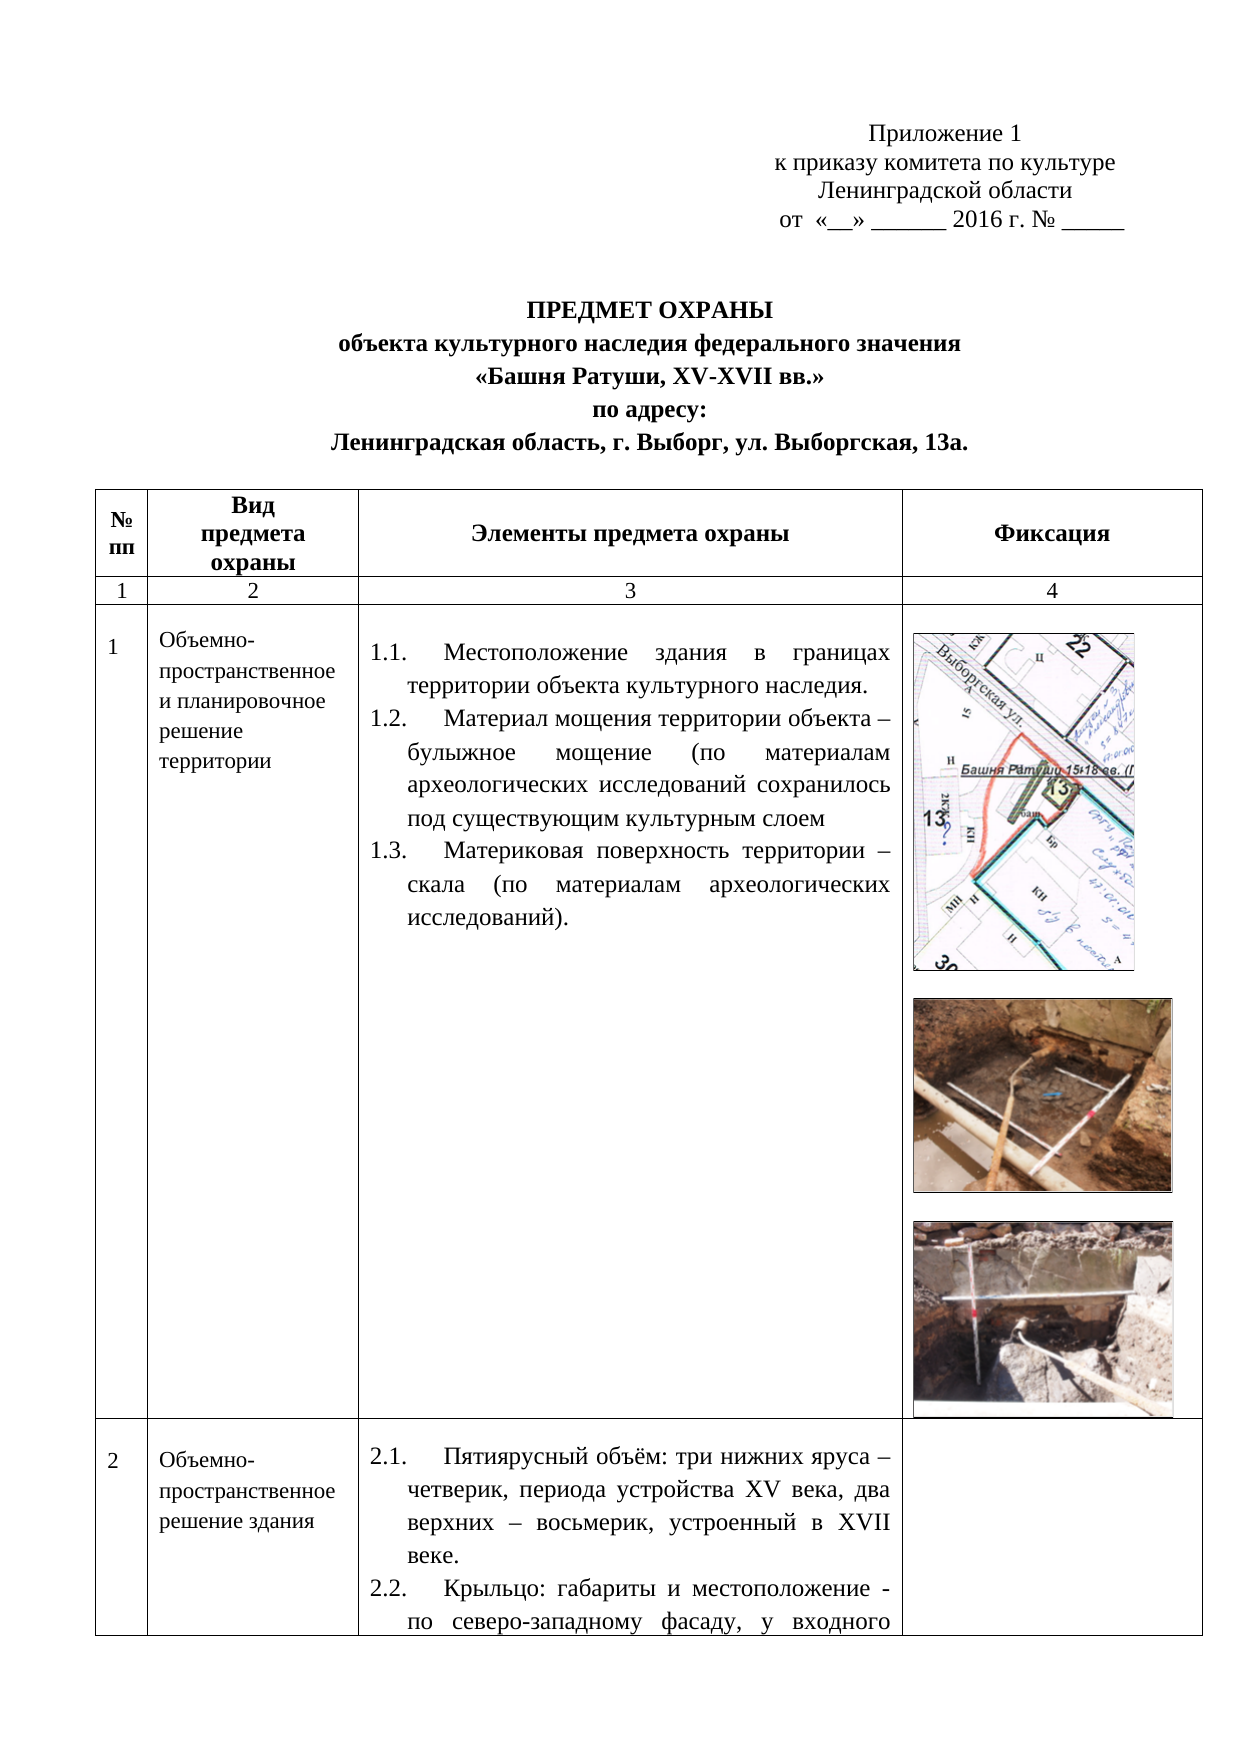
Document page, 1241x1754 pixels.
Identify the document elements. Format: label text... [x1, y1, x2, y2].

table_cell [903, 1419, 1202, 1635]
picture [913, 998, 1173, 1193]
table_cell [359, 1419, 902, 1635]
text к приказу комитета по культуре [709, 147, 1181, 176]
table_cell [148, 1419, 358, 1635]
text «Башня Ратуши, XV-XVII вв.» [118, 361, 1181, 390]
text Ленинградской области [709, 176, 1181, 204]
table_cell [903, 605, 1202, 1418]
text от «__» ______ 2016 г. № _____ [709, 204, 1194, 233]
table_header Фиксация [903, 490, 1202, 576]
table_cell 3 [359, 577, 902, 603]
text Ленинградская область, г. Выборг, ул. Выборгская, 13а. [118, 427, 1181, 456]
table_header № пп [96, 490, 147, 576]
table_cell 2 [148, 577, 358, 603]
table_cell Объемно-пространственное и планировочное решение территории [148, 605, 358, 1418]
text по адресу: [118, 394, 1181, 423]
table_cell 4 [903, 577, 1202, 603]
text объекта культурного наследия федерального значения [118, 328, 1181, 357]
table_cell 2 [96, 1419, 147, 1635]
text ПРЕДМЕТ ОХРАНЫ [118, 295, 1181, 324]
table_cell 1 [96, 577, 147, 603]
table_header Вид предмета охраны [148, 490, 358, 576]
table_cell 1 [96, 605, 147, 1418]
table_header Элементы предмета охраны [359, 490, 902, 576]
picture [913, 633, 1135, 971]
table_cell Местоположение здания в границах территории объекта культурного наследия. Материал мощения территории объекта – булыжное мощение (по материалам археологических исследований сохранилось под существующим культурным слоем Материковая поверхность территории – скала (по материалам археологических исследований). [359, 605, 902, 1418]
text Приложение 1 [709, 118, 1181, 147]
picture [913, 1221, 1174, 1418]
